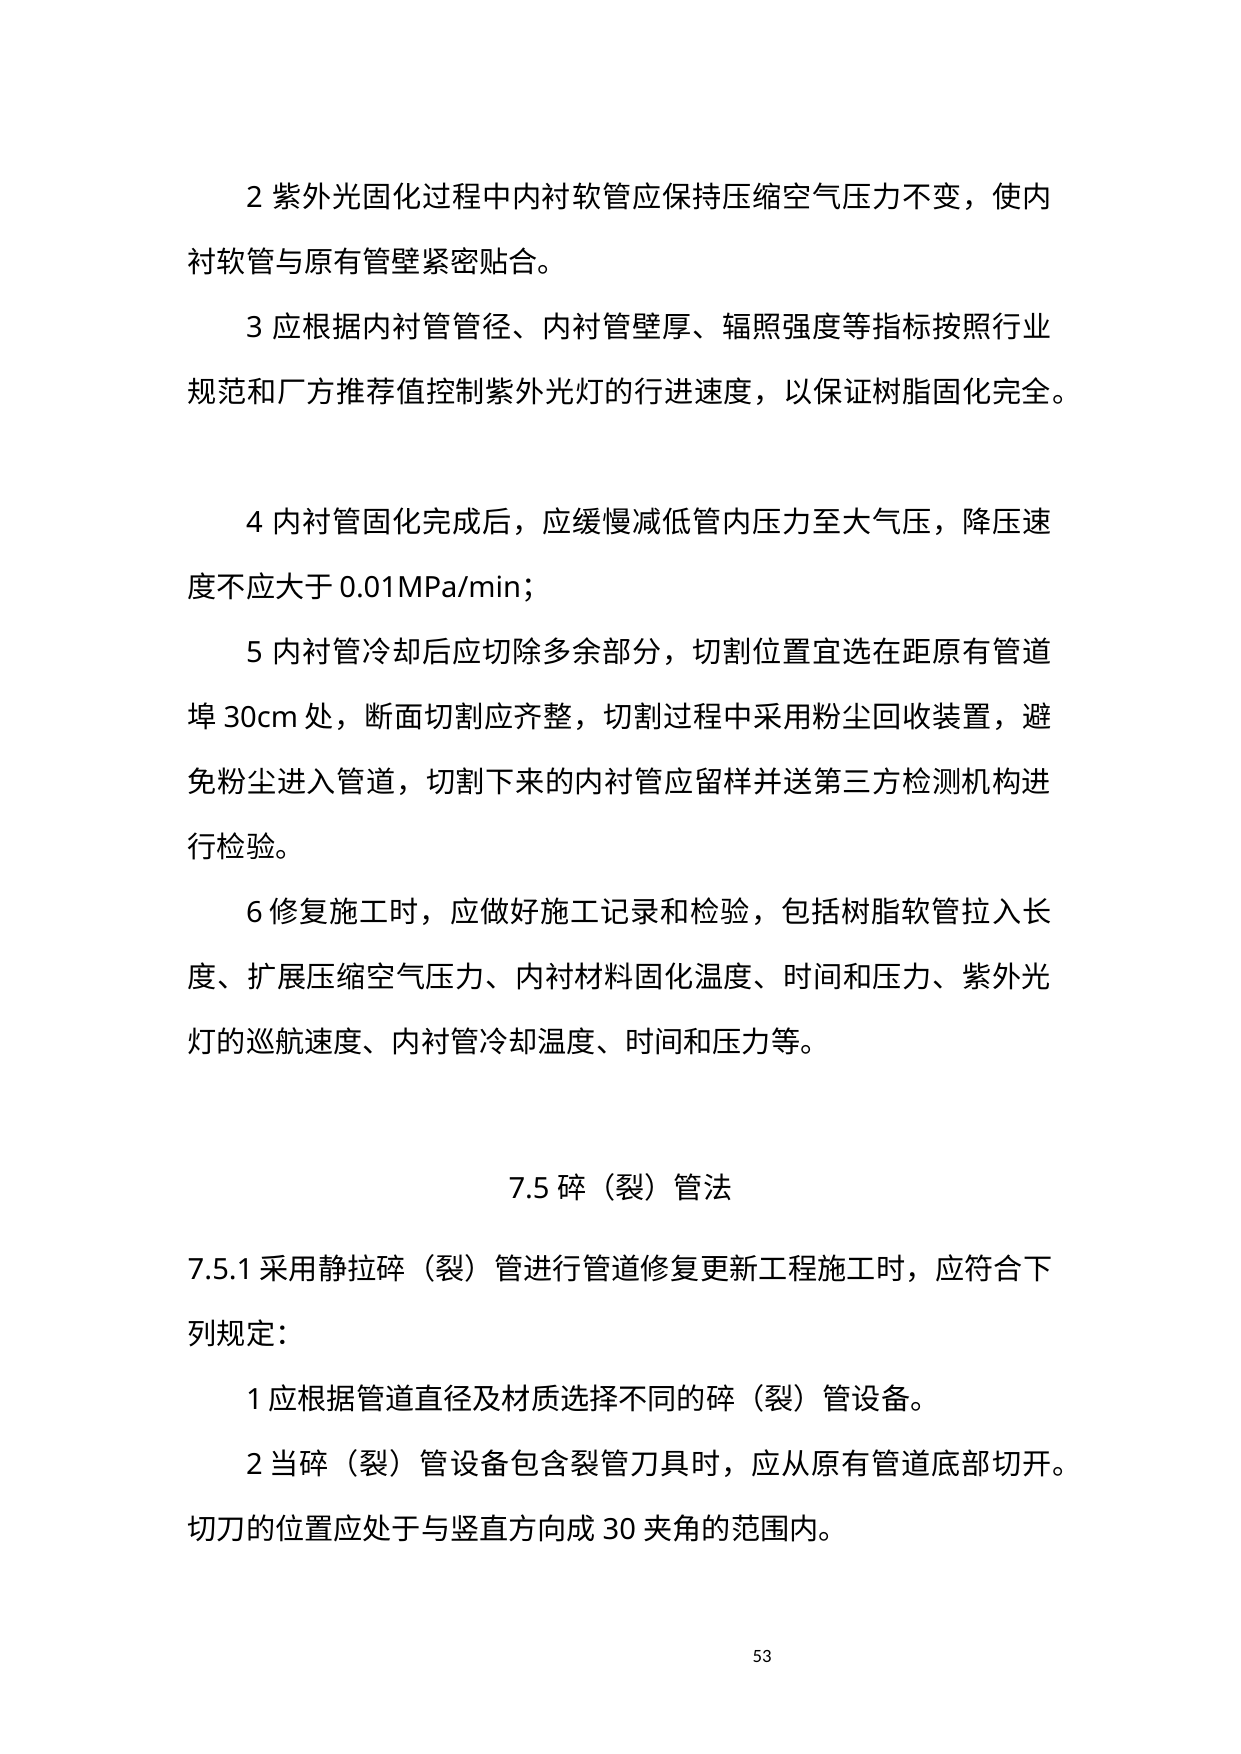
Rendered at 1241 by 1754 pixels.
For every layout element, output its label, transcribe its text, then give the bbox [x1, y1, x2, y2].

text 2 紫外光固化过程中内衬软管应保持压缩空气压力不变，使内衬软管与原有管壁紧密贴合。 [187, 162, 1053, 292]
text 6修复施工时，应做好施工记录和检验，包括树脂软管拉入长度、扩展压缩空气压力、内衬材料固化温度、时间和压力、紫外光灯的巡航速度、内衬管冷却温度、时间和压力等。 [187, 877, 1053, 1072]
text 5 内衬管冷却后应切除多余部分，切割位置宜选在距原有管道埠30cm处，断面切割应齐整，切割过程中采用粉尘回收装置，避免粉尘进入管道，切割下来的内衬管应留样并送第三方检测机构进行检验。 [187, 617, 1053, 877]
text 2当碎（裂）管设备包含裂管刀具时，应从原有管道底部切开。切刀的位置应处于与竖直方向成 30 夹角的范围内。 [187, 1429, 1053, 1559]
text 7.5.1采用静拉碎（裂）管进行管道修复更新工程施工时，应符合下列规定： [187, 1234, 1053, 1364]
text 4 内衬管固化完成后，应缓慢减低管内压力至大气压，降压速度不应大于0.01MPa/min； [187, 487, 1053, 617]
text 1应根据管道直径及材质选择不同的碎（裂）管设备。 [187, 1364, 1053, 1429]
text 3 应根据内衬管管径、内衬管壁厚、辐照强度等指标按照行业规范和厂方推荐值控制紫外光灯的行进速度，以保证树脂固化完全。 [187, 292, 1053, 487]
text 7.5 碎（裂）管法 [187, 1153, 1053, 1218]
